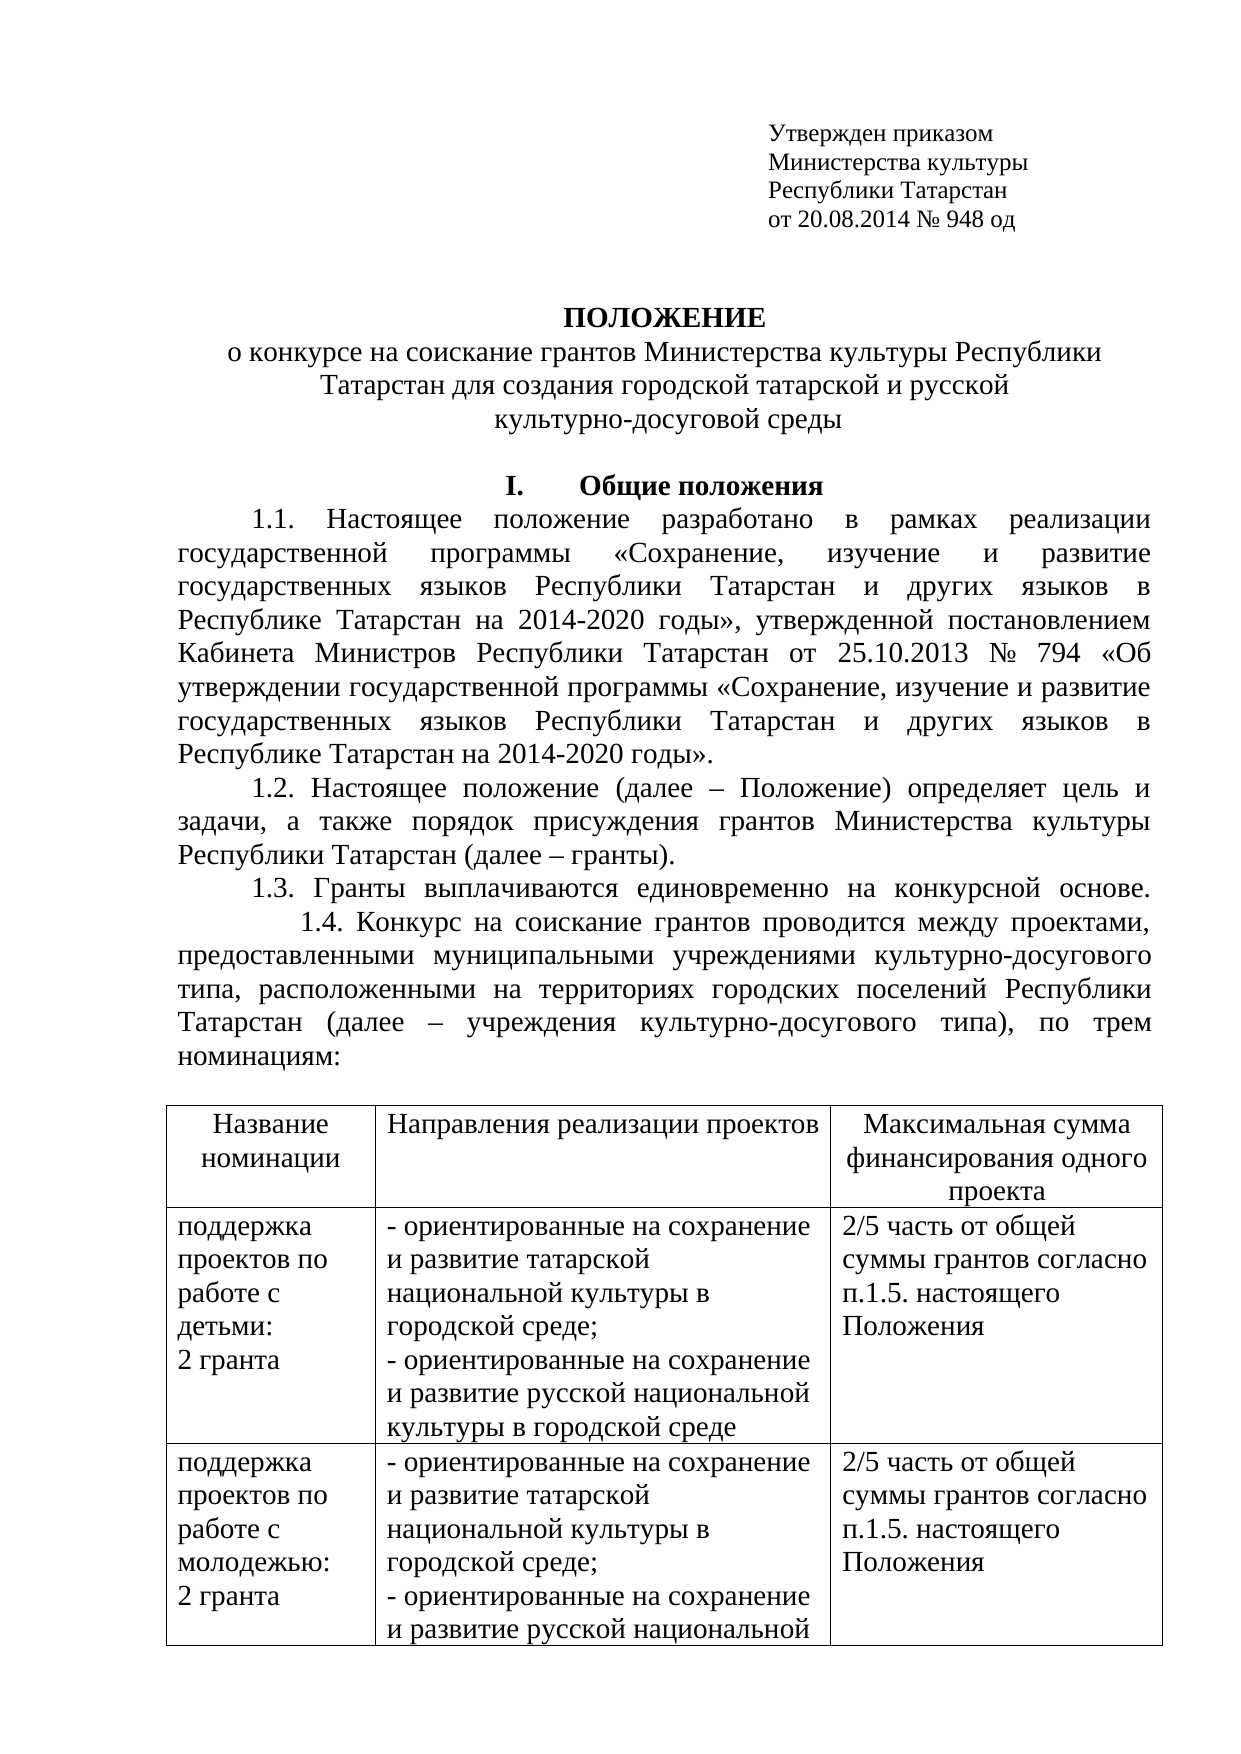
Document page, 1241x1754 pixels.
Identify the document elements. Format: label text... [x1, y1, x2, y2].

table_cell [831, 1444, 1162, 1645]
text Республики Татарстан [768, 176, 1152, 204]
text Министерства культуры [768, 147, 1152, 176]
text 1.1. Настоящее положение разработано в рамках реализации государственной программы «Сохранение, изучение и развитие государственных языков Республики Татарстан и других языков в Республике Татарстан на 2014-2020 годы», утвержденной постановлением Кабинета Министров Республики Татарстан от 25.10.2013 № 794 «Об утверждении государственной программы «Сохранение, изучение и развитие государственных языков Республики Татарстан и других языков в Республике Татарстан на 2014-2020 годы». [177, 501, 1152, 770]
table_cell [376, 1444, 830, 1645]
text ПОЛОЖЕНИЕ [177, 300, 1152, 334]
text Утвержден приказом [768, 118, 1152, 147]
text о конкурсе на соискание грантов Министерства культуры Республики Татарстан для создания городской татарской и русской [177, 334, 1152, 401]
text 1.2. Настоящее положение (далее – Положение) определяет цель и задачи, а также порядок присуждения грантов Министерства культуры Республики Татарстан (далее – гранты). [177, 770, 1152, 870]
text от 20.08.2014 № 948 од [768, 204, 1152, 233]
table_header Название номинации [167, 1106, 375, 1207]
text культурно-досуговой среды [177, 401, 1152, 434]
table_cell 2/5 часть от общей суммы грантов согласно п.1.5. настоящего Положения [831, 1208, 1162, 1443]
table_header Максимальная сумма финансирования одного проекта [831, 1106, 1162, 1207]
table_header Направления реализации проектов [376, 1106, 830, 1207]
text 1.3. Гранты выплачиваются единовременно на конкурсной основе. 1.4. Конкурс на соискание грантов проводится между проектами, предоставленными муниципальными учреждениями культурно-досугового типа, расположенными на территориях городских поселений Республики Татарстан (далее – учреждения культурно-досугового типа), по трем номинациям: [177, 870, 1152, 1072]
list Общие положения [177, 468, 1152, 501]
table_cell поддержка проектов по работе с детьми: 2 гранта [167, 1208, 375, 1443]
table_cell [167, 1444, 375, 1645]
